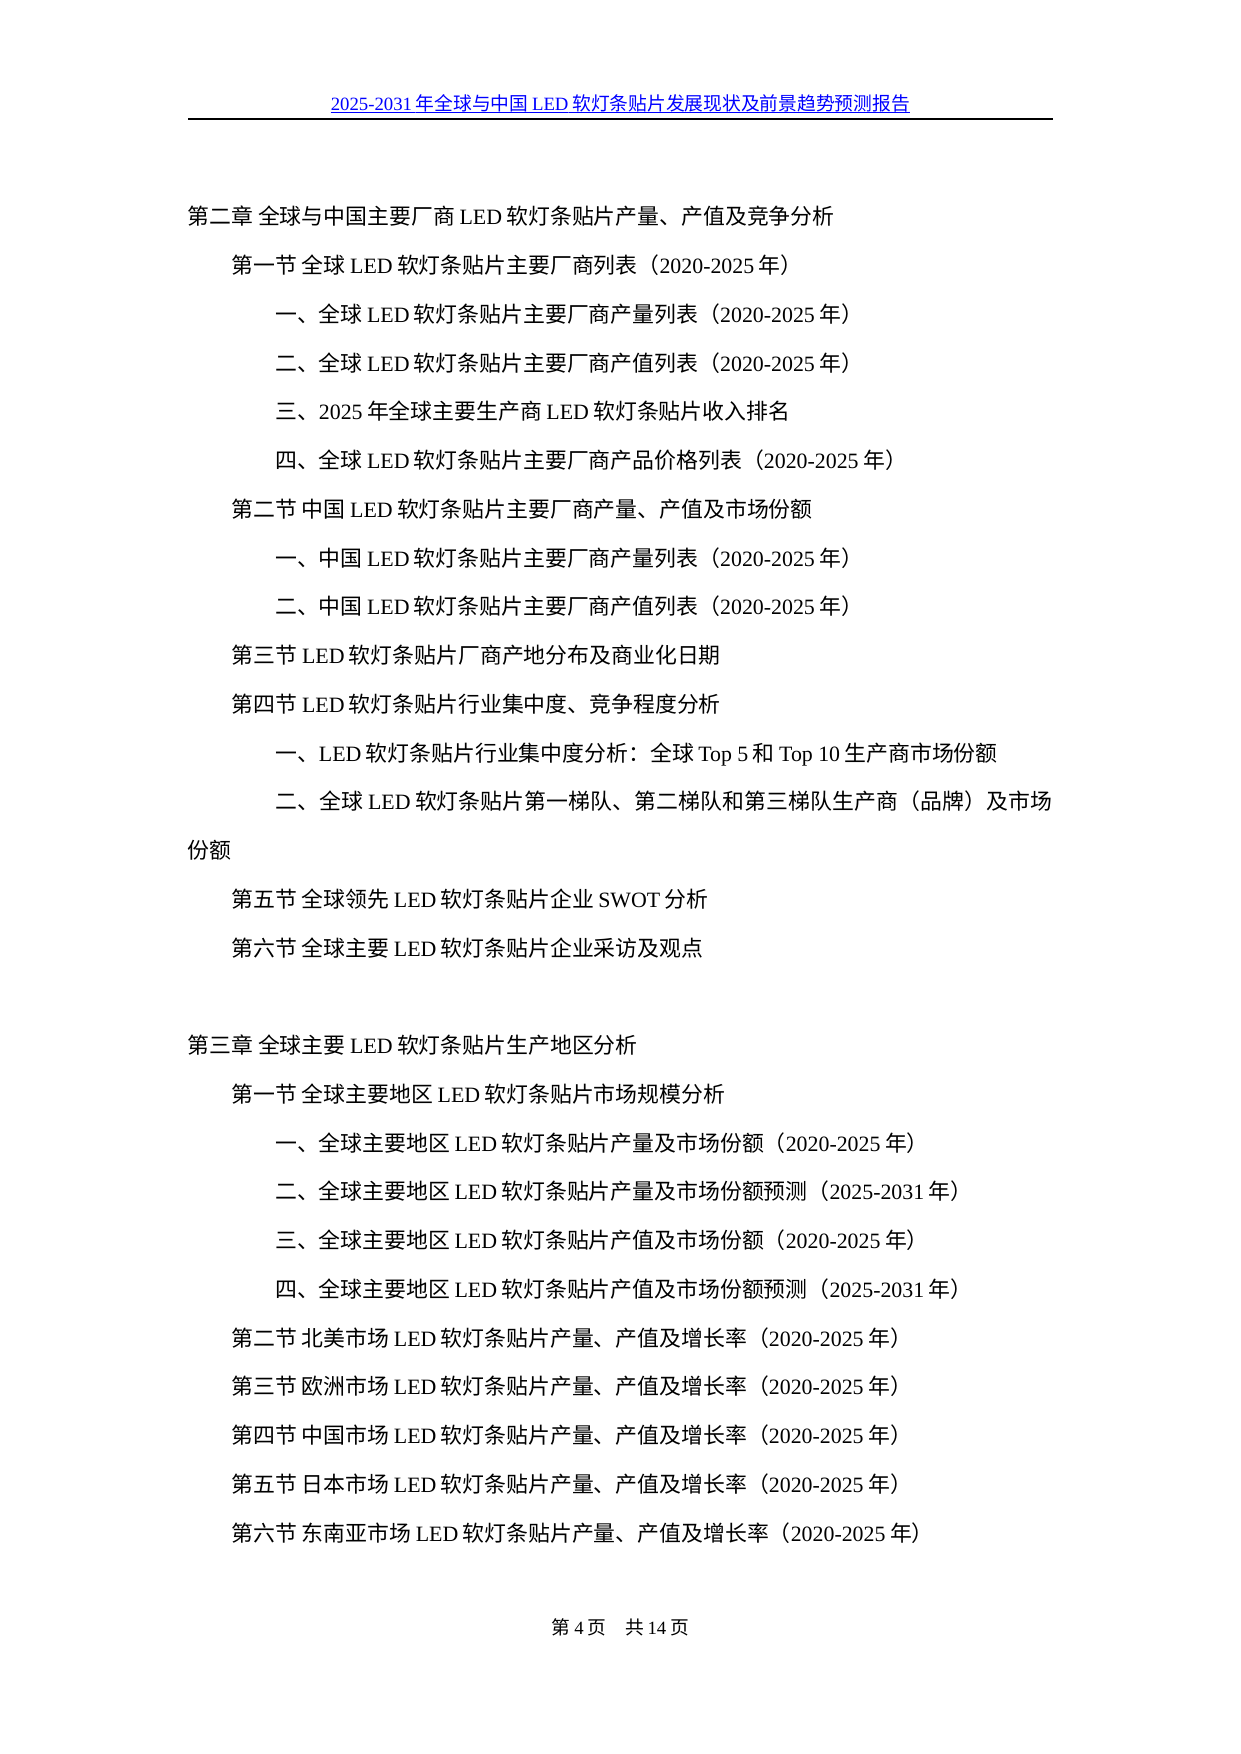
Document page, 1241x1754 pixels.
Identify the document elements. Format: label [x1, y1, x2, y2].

text [187, 150, 1053, 1548]
